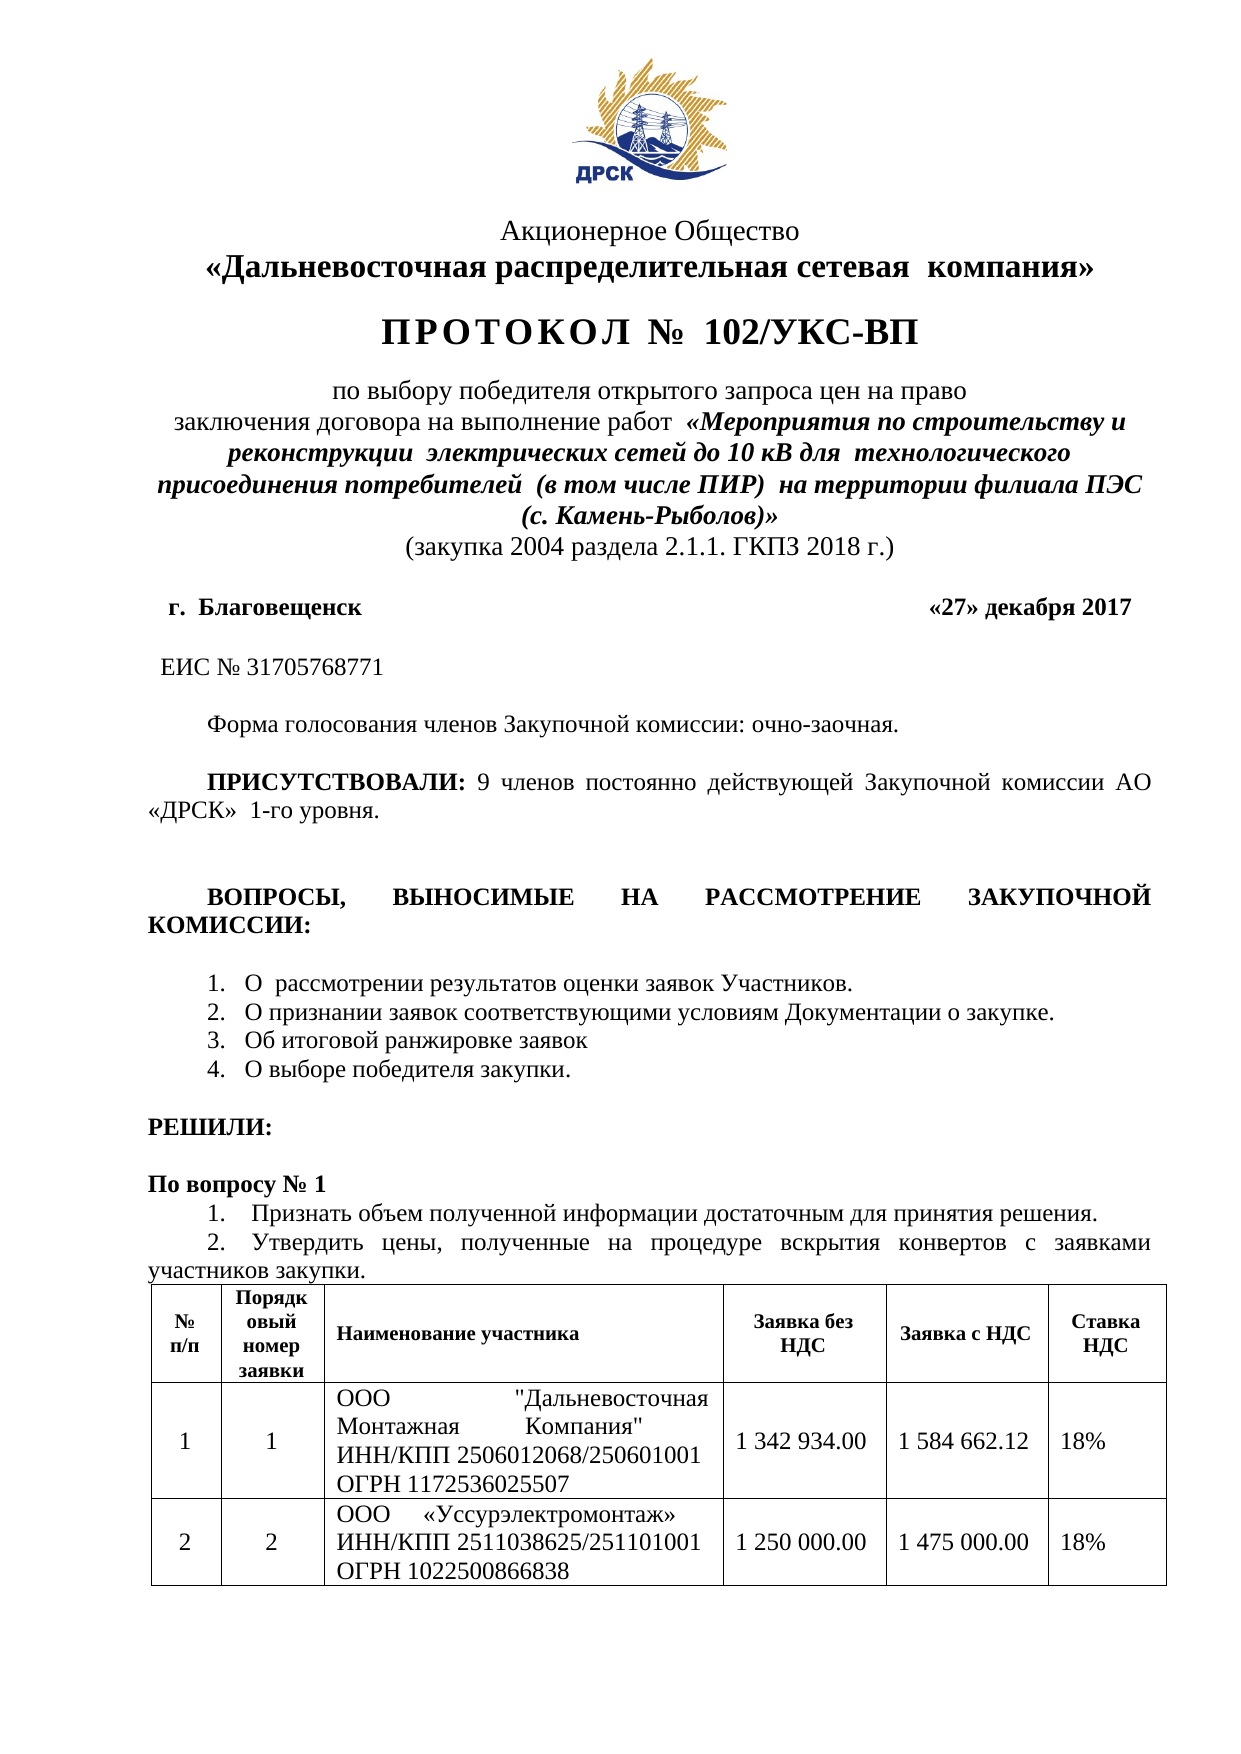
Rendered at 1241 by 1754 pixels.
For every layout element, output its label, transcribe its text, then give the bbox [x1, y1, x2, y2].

table_header № п/п [152, 1285, 221, 1382]
text По вопросу № 1 [148, 1169, 1152, 1198]
list (закупка 2004 раздела 2.1.1. ГКПЗ 2018 г.) [148, 530, 1152, 561]
table_header Порядковый номер заявки [222, 1285, 324, 1382]
table_header Заявка с НДС [887, 1285, 1048, 1382]
list заключения договора на выполнение работ «Мероприятия по строительству и реконструкции электрических сетей до 10 кВ для технологического присоединения потребителей (в том числе ПИР) на территории филиала ПЭС (с. Камень-Рыболов)» [148, 405, 1152, 530]
text «Дальневосточная распределительная сетевая компания» [148, 246, 1152, 284]
list О признании заявок соответствующими условиям Документации о закупке. [207, 997, 1152, 1026]
list Признать объем полученной информации достаточным для принятия решения. [148, 1198, 1152, 1227]
table_cell ООО «Уссурэлектромонтаж» ИНН/КПП 2511038625/251101001 ОГРН 1022500866838 [325, 1499, 723, 1585]
table_header Заявка без НДС [724, 1285, 886, 1382]
list О выборе победителя закупки. [207, 1054, 1152, 1083]
table_header г. Благовещенск [157, 592, 699, 624]
text Акционерное Общество [148, 213, 1152, 246]
table_cell 2 [152, 1499, 221, 1585]
table_header Наименование участника [325, 1285, 723, 1382]
table_header Ставка НДС [1049, 1285, 1166, 1382]
table_cell 1 584 662.12 [887, 1383, 1048, 1498]
text ВОПРОСЫ, ВЫНОСИМЫЕ НА РАССМОТРЕНИЕ ЗАКУПОЧНОЙ КОМИССИИ: [148, 882, 1152, 939]
table_cell 18% [1049, 1383, 1166, 1498]
table_cell 18% [1049, 1499, 1166, 1585]
list по выбору победителя открытого запроса цен на право [148, 374, 1152, 405]
table_cell 2 [222, 1499, 324, 1585]
list Об итоговой ранжировке заявок [207, 1026, 1152, 1054]
text РЕШИЛИ: [148, 1112, 1152, 1141]
table_cell 1 475 000.00 [887, 1499, 1048, 1585]
table_cell 1 342 934.00 [724, 1383, 886, 1498]
text Форма голосования членов Закупочной комиссии: очно-заочная. [148, 709, 1152, 738]
table_header «27» декабря 2017 [699, 592, 1143, 624]
table_cell 1 [222, 1383, 324, 1498]
list Утвердить цены, полученные на процедуре вскрытия конвертов с заявками участников закупки. [148, 1227, 1152, 1284]
table_cell 1 [152, 1383, 221, 1498]
text ПРОТОКОЛ № 102/УКС-ВП [148, 309, 1152, 353]
table_cell 1 250 000.00 [724, 1499, 886, 1585]
list О рассмотрении результатов оценки заявок Участников. [207, 968, 1152, 997]
table_cell ООО "Дальневосточная Монтажная Компания" ИНН/КПП 2506012068/250601001 ОГРН 1172536025507 [325, 1383, 723, 1498]
picture [570, 58, 727, 187]
text ПРИСУТСТВОВАЛИ: 9 членов постоянно действующей Закупочной комиссии АО «ДРСК» 1-го уровня. [148, 767, 1152, 824]
text ЕИС № 31705768771 [148, 652, 1152, 681]
